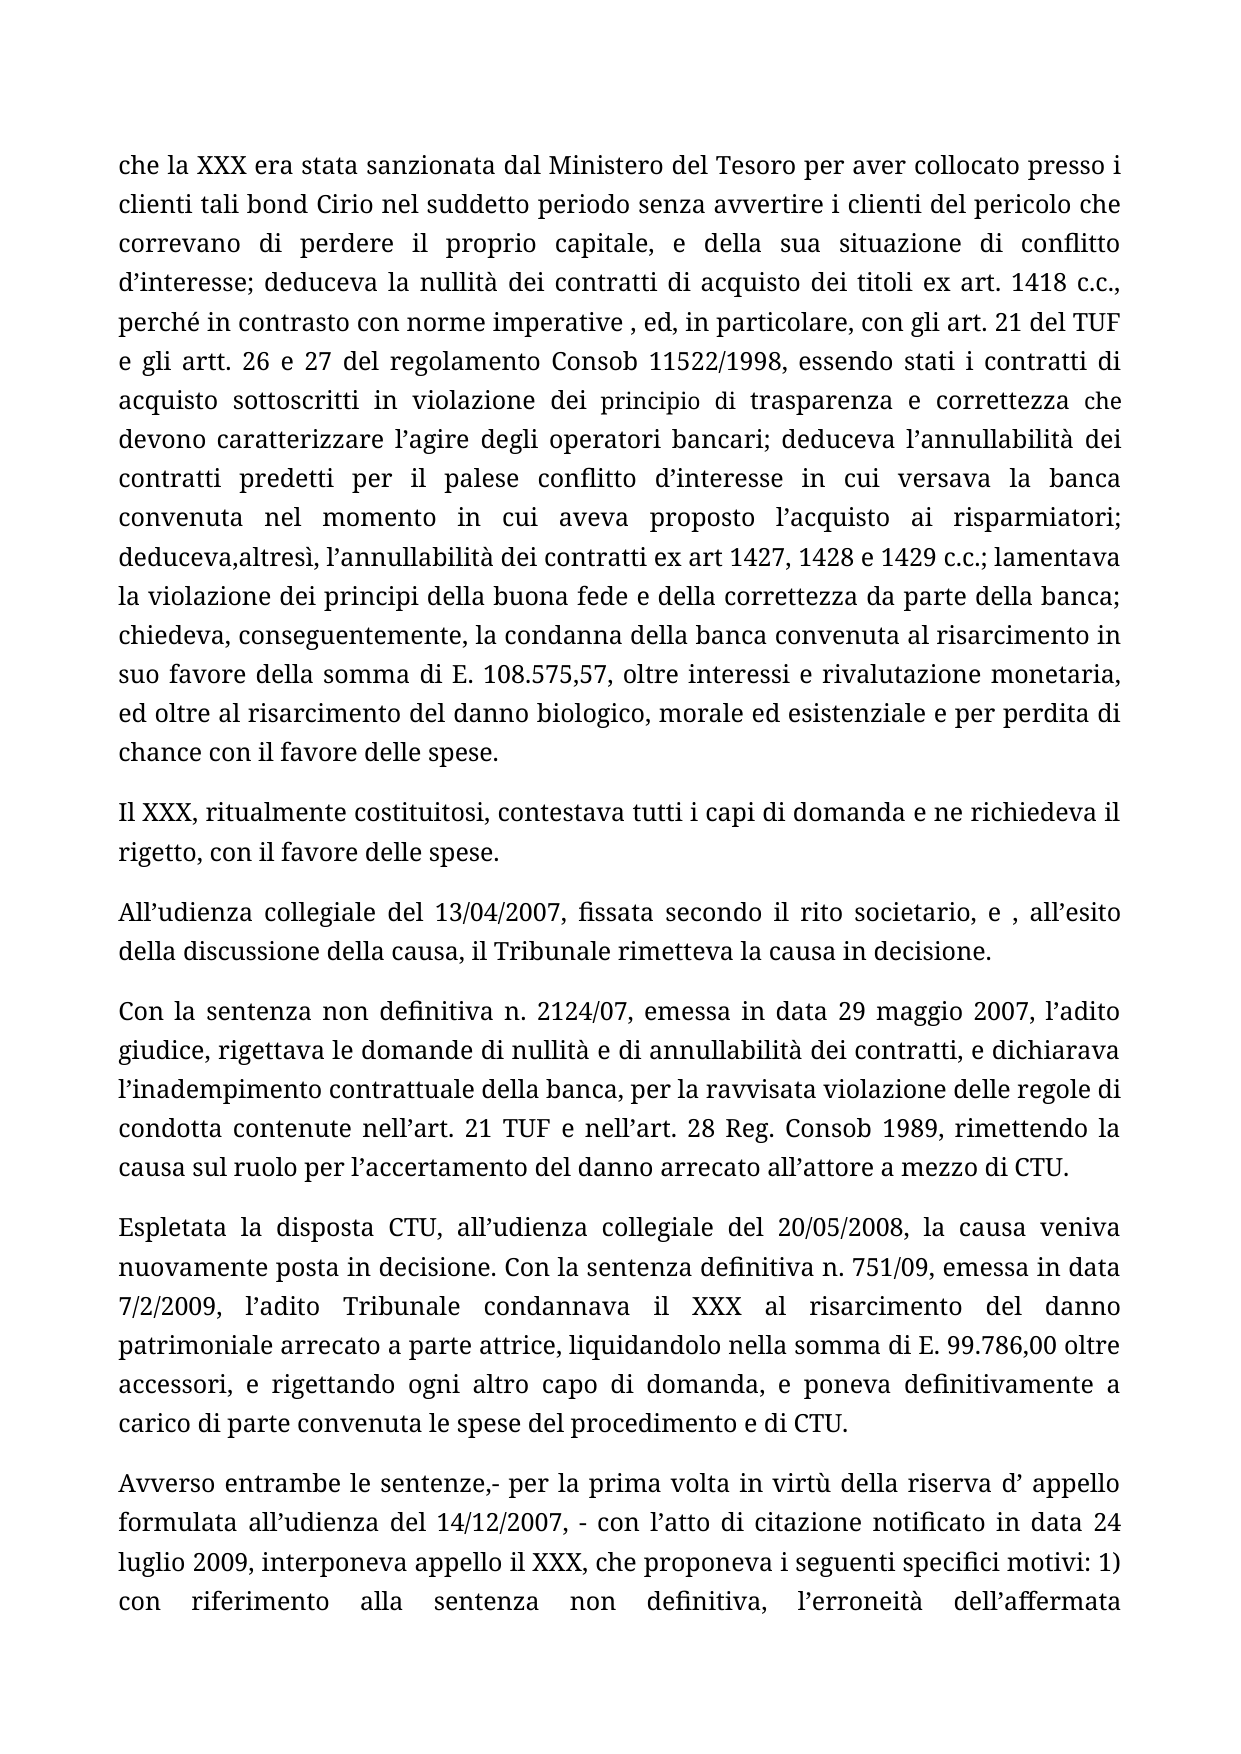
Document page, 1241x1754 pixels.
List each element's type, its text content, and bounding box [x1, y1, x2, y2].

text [118, 148, 1122, 769]
text Il XXX, ritualmente costituitosi, contestava tutti i capi di domanda e ne richiedeva il rigetto, con il favore delle spese. [118, 795, 1122, 868]
text Con la sentenza non definitiva n. 2124/07, emessa in data 29 maggio 2007, l’adito giudice, rigettava le domande di nullità e di annullabilità dei contratti, e dichiarava l’inadempimento contrattuale della banca, per la ravvisata violazione delle regole di condotta contenute nell’art. 21 TUF e nell’art. 28 Reg. Consob 1989, rimettendo la causa sul ruolo per l’accertamento del danno arrecato all’attore a mezzo di CTU. [118, 993, 1122, 1184]
text All’udienza collegiale del 13/04/2007, fissata secondo il rito societario, e , all’esito della discussione della causa, il Tribunale rimetteva la causa in decisione. [118, 894, 1122, 967]
text Espletata la disposta CTU, all’udienza collegiale del 20/05/2008, la causa veniva nuovamente posta in decisione. Con la sentenza definitiva n. 751/09, emessa in data 7/2/2009, l’adito Tribunale condannava il XXX al risarcimento del danno patrimoniale arrecato a parte attrice, liquidandolo nella somma di E. 99.786,00 oltre accessori, e rigettando ogni altro capo di domanda, e poneva definitivamente a carico di parte convenuta le spese del procedimento e di CTU. [118, 1210, 1122, 1440]
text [118, 1466, 1122, 1617]
